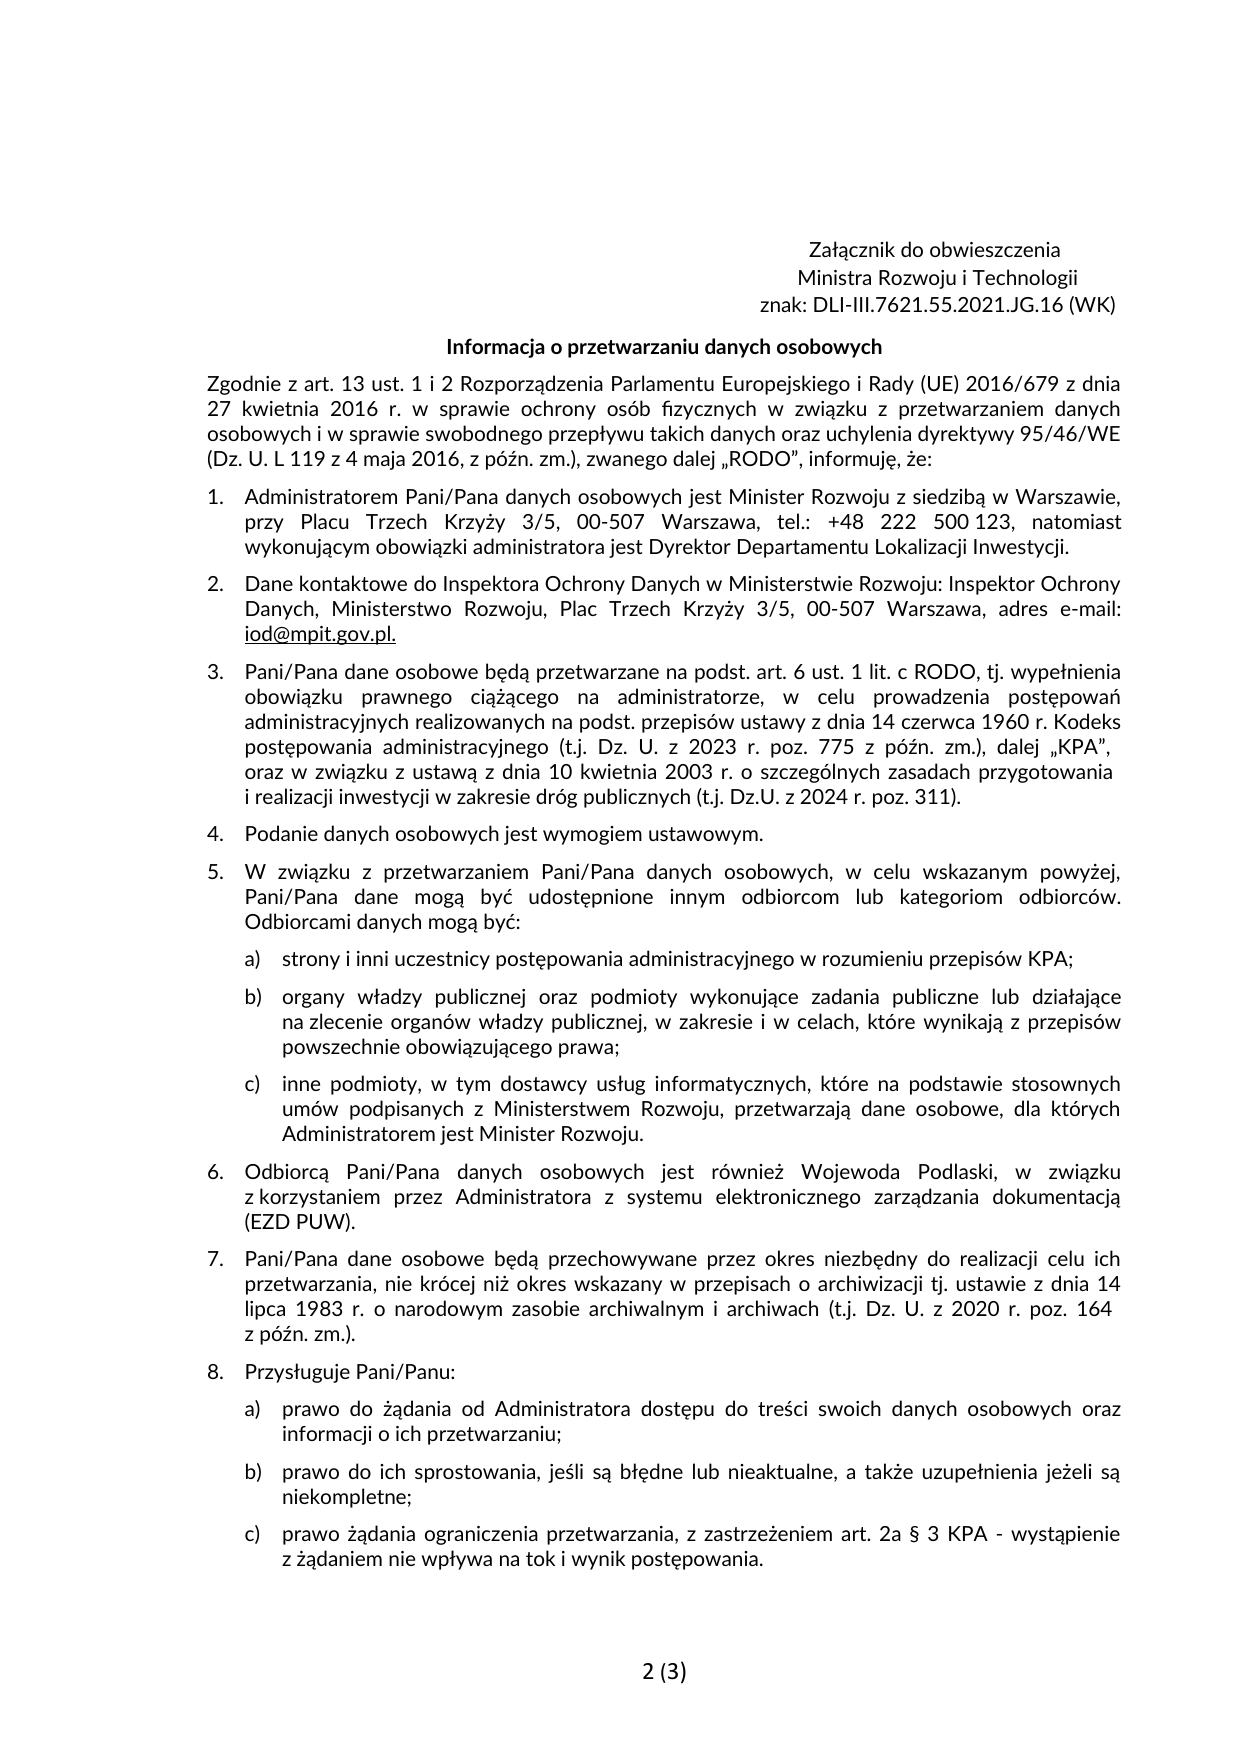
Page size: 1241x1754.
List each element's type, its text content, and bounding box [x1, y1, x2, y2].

text Informacja o przetwarzaniu danych osobowych [207, 334, 1122, 359]
list Pani/Pana dane osobowe będą przechowywane przez okres niezbędny do realizacji celu ich przetwarzania, nie krócej niż okres wskazany w przepisach o archiwizacji tj. ustawie z dnia 14 lipca 1983 r. o narodowym zasobie archiwalnym i archiwach (t.j. Dz. U. z 2020 r. poz. 164 z późn. zm.). [207, 1247, 1122, 1347]
list prawo do ich sprostowania, jeśli są błędne lub nieaktualne, a także uzupełnienia jeżeli są niekompletne; [244, 1459, 1122, 1509]
list W związku z przetwarzaniem Pani/Pana danych osobowych, w celu wskazanym powyżej, Pani/Pana dane mogą być udostępnione innym odbiorcom lub kategoriom odbiorców. Odbiorcami danych mogą być: [207, 859, 1122, 934]
list prawo żądania ograniczenia przetwarzania, z zastrzeżeniem art. 2a § 3 KPA - wystąpienie z żądaniem nie wpływa na tok i wynik postępowania. [244, 1522, 1122, 1572]
list Podanie danych osobowych jest wymogiem ustawowym. [207, 822, 1122, 847]
list prawo do żądania od Administratora dostępu do treści swoich danych osobowych oraz informacji o ich przetwarzaniu; [244, 1397, 1122, 1447]
list inne podmioty, w tym dostawcy usług informatycznych, które na podstawie stosownych umów podpisanych z Ministerstwem Rozwoju, przetwarzają dane osobowe, dla których Administratorem jest Minister Rozwoju. [244, 1072, 1122, 1147]
list organy władzy publicznej oraz podmioty wykonujące zadania publiczne lub działające na zlecenie organów władzy publicznej, w zakresie i w celach, które wynikają z przepisów powszechnie obowiązującego prawa; [244, 984, 1122, 1059]
text Załącznik do obwieszczenia Ministra Rozwoju i Technologii znak: DLI-III.7621.55.2021.JG.16 (WK) [753, 236, 1122, 317]
list Przysługuje Pani/Panu: [207, 1359, 1122, 1384]
text Zgodnie z art. 13 ust. 1 i 2 Rozporządzenia Parlamentu Europejskiego i Rady (UE) 2016/679 z dnia 27 kwietnia 2016 r. w sprawie ochrony osób fizycznych w związku z przetwarzaniem danych osobowych i w sprawie swobodnego przepływu takich danych oraz uchylenia dyrektywy 95/46/WE (Dz. U. L 119 z 4 maja 2016, z późn. zm.), zwanego dalej „RODO”, informuję, że: [207, 372, 1122, 472]
list Dane kontaktowe do Inspektora Ochrony Danych w Ministerstwie Rozwoju: Inspektor Ochrony Danych, Ministerstwo Rozwoju, Plac Trzech Krzyży 3/5, 00-507 Warszawa, adres e-mail: iod@mpit.gov.pl. [207, 572, 1122, 647]
list strony i inni uczestnicy postępowania administracyjnego w rozumieniu przepisów KPA; [244, 947, 1122, 972]
list Administratorem Pani/Pana danych osobowych jest Minister Rozwoju z siedzibą w Warszawie, przy Placu Trzech Krzyży 3/5, 00-507 Warszawa, tel.: +48 222 500 123, natomiast wykonującym obowiązki administratora jest Dyrektor Departamentu Lokalizacji Inwestycji. [207, 484, 1122, 559]
list Odbiorcą Pani/Pana danych osobowych jest również Wojewoda Podlaski, w związku z korzystaniem przez Administratora z systemu elektronicznego zarządzania dokumentacją (EZD PUW). [207, 1159, 1122, 1234]
list Pani/Pana dane osobowe będą przetwarzane na podst. art. 6 ust. 1 lit. c RODO, tj. wypełnienia obowiązku prawnego ciążącego na administratorze, w celu prowadzenia postępowań administracyjnych realizowanych na podst. przepisów ustawy z dnia 14 czerwca 1960 r. Kodeks postępowania administracyjnego (t.j. Dz. U. z 2023 r. poz. 775 z późn. zm.), dalej „KPA”, oraz w związku z ustawą z dnia 10 kwietnia 2003 r. o szczególnych zasadach przygotowania i realizacji inwestycji w zakresie dróg publicznych (t.j. Dz.U. z 2024 r. poz. 311). [207, 659, 1122, 809]
